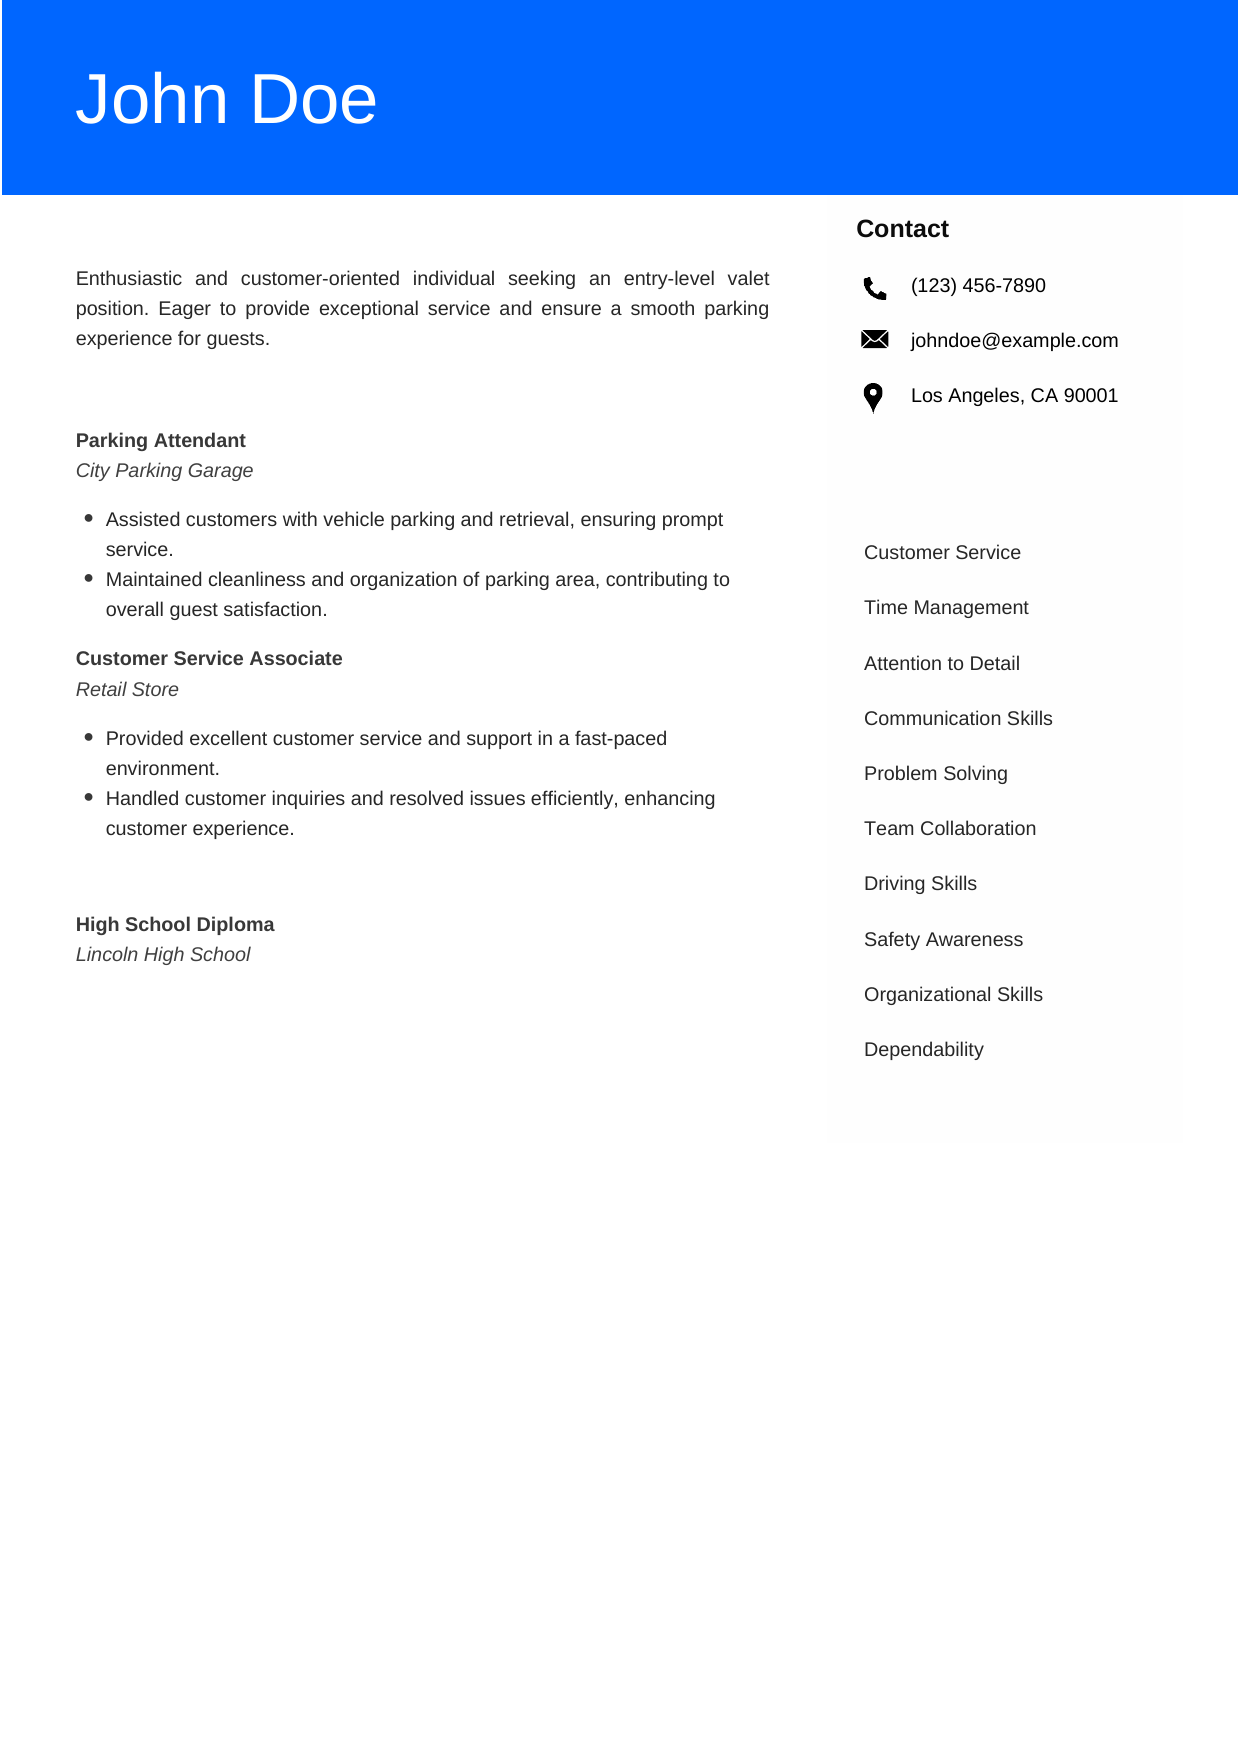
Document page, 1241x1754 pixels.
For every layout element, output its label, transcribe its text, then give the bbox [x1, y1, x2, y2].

table_cell Contact (123) 456-7890 johndoe@example.com Los Angeles, CA 90001 Customer Service Time Management Attention to Detail Communication Skills Problem Solving Team Collaboration Driving Skills Safety Awareness Organizational Skills Dependability [827, 195, 1183, 1143]
table_header John Doe [2, 0, 1238, 195]
picture [863, 277, 887, 300]
table_cell Enthusiastic and customer-oriented individual seeking an entry-level valet position. Eager to provide exceptional service and ensure a smooth parking experience for guests. Parking Attendant Jan 2022 – Present City Parking Garage Los Angeles, CA Assisted customers with vehicle parking and retrieval, ensuring prompt service. Maintained cleanliness and organization of parking area, contributing to overall guest satisfaction. Customer Service Associate Jun 2021 – Dec 2021 Retail Store Los Angeles, CA Provided excellent customer service and support in a fast-paced environment. Handled customer inquiries and resolved issues efficiently, enhancing customer experience. High School Diploma Jan 2021 Lincoln High School Los Angeles, CA [2, 195, 827, 1143]
